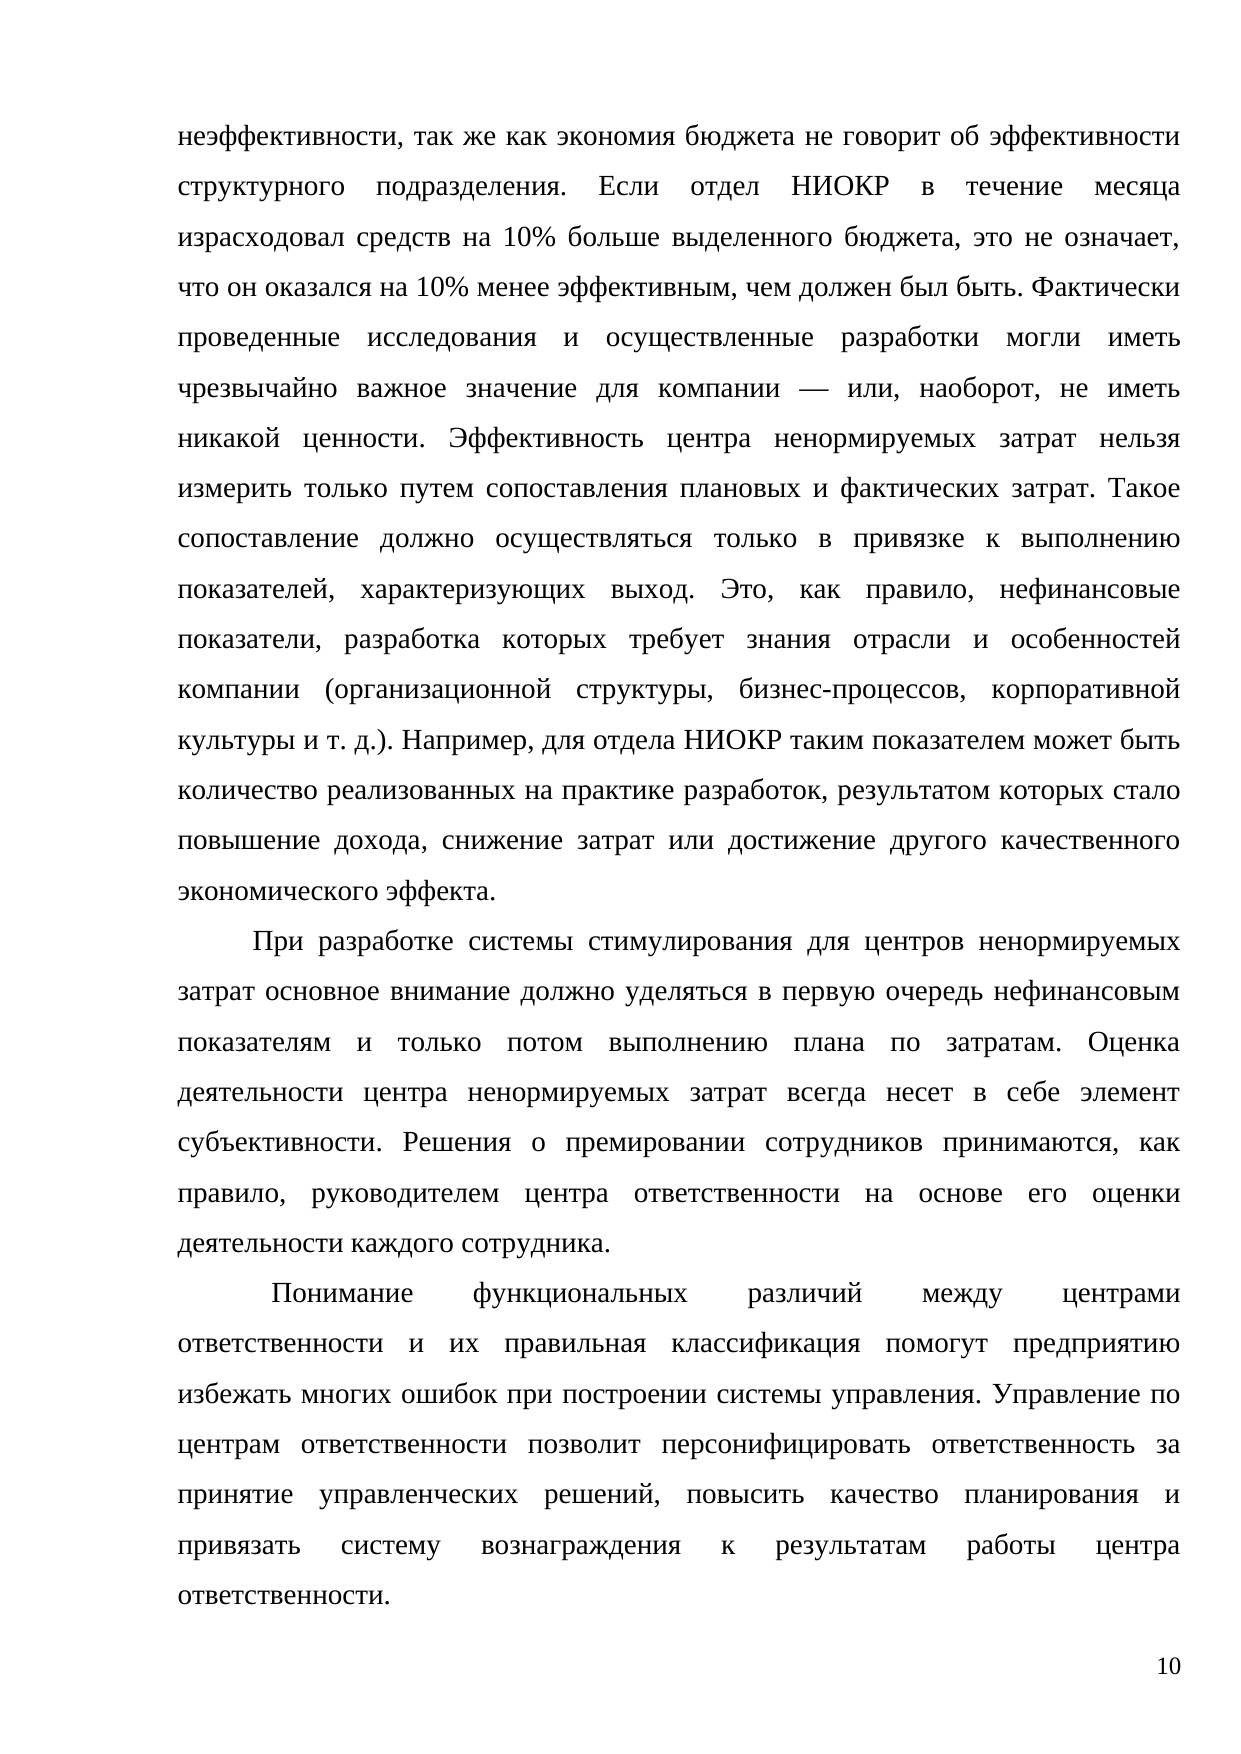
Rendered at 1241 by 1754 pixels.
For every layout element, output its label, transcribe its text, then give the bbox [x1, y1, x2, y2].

text Понимание функциональных различий между центрами ответственности и их правильная классификация помогут предприятию избежать многих ошибок при построении системы управления. Управление по центрам ответственности позволит персонифицировать ответственность за принятие управленческих решений, повысить качество планирования и привязать систему вознаграждения к результатам работы центра ответственности. [177, 1275, 1181, 1611]
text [177, 118, 1181, 906]
text При разработке системы стимулирования для центров ненормируемых затрат основное внимание должно уделяться в первую очередь нефинансовым показателям и только потом выполнению плана по затратам. Оценка деятельности центра ненормируемых затрат всегда несет в себе элемент субъективности. Решения о премировании сотрудников принимаются, как правило, руководителем центра ответственности на основе его оценки деятельности каждого сотрудника. [177, 923, 1181, 1258]
